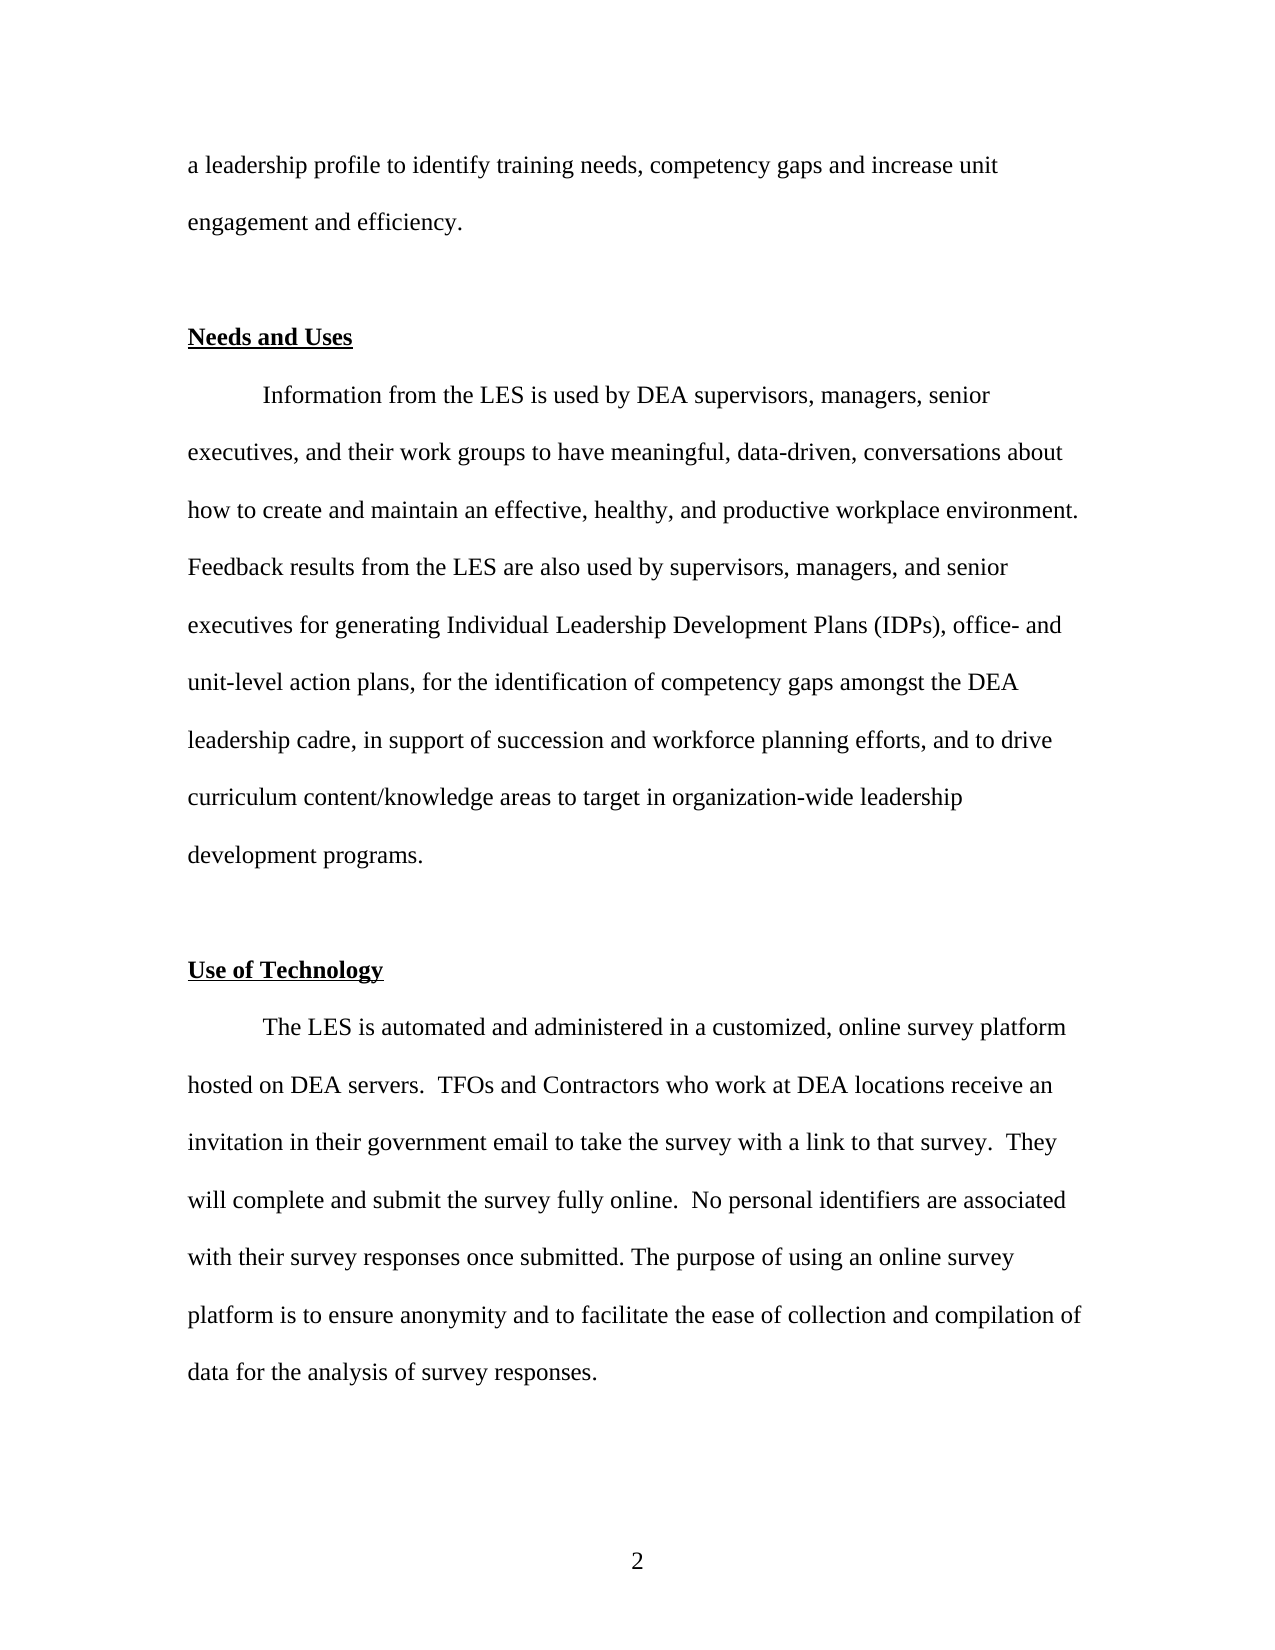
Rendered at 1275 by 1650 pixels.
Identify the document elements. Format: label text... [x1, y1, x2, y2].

text The LES is automated and administered in a customized, online survey platform hosted on DEA servers. TFOs and Contractors who work at DEA locations receive an invitation in their government email to take the survey with a link to that survey. They will complete and submit the survey fully online. No personal identifiers are associated with their survey responses once submitted. The purpose of using an online survey platform is to ensure anonymity and to facilitate the ease of collection and compilation of data for the analysis of survey responses. [187, 1012, 1087, 1386]
text Information from the LES is used by DEA supervisors, managers, senior executives, and their work groups to have meaningful, data-driven, conversations about how to create and maintain an effective, healthy, and productive workplace environment. Feedback results from the LES are also used by supervisors, managers, and senior executives for generating Individual Leadership Development Plans (IDPs), office- and unit-level action plans, for the identification of competency gaps amongst the DEA leadership cadre, in support of succession and workforce planning efforts, and to drive curriculum content/knowledge areas to target in organization-wide leadership development programs. [187, 380, 1087, 869]
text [187, 150, 1087, 236]
text Needs and Uses [187, 322, 1087, 351]
text Use of Technology [187, 955, 1087, 984]
